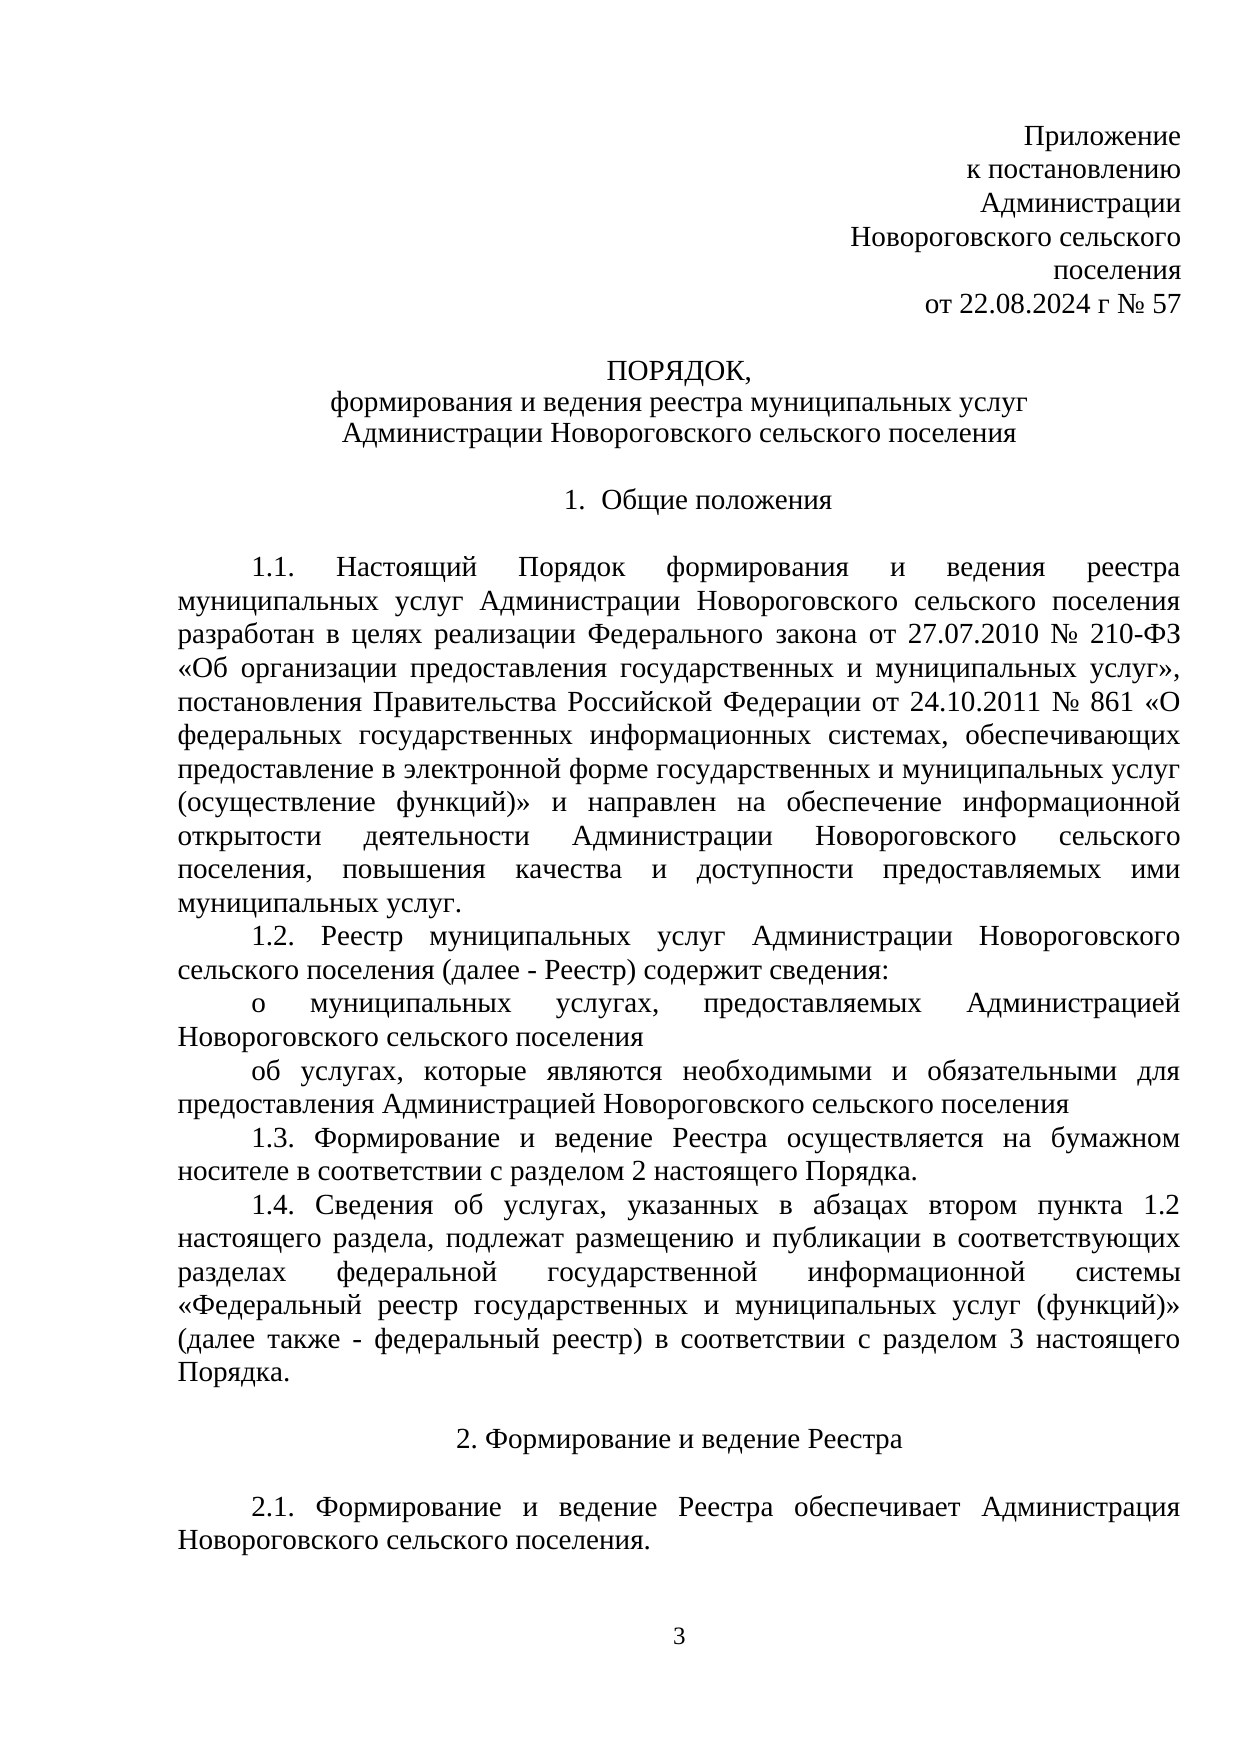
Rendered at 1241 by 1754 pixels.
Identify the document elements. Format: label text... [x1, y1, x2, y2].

text к постановлению [177, 152, 1181, 185]
text ПОРЯДОК, [177, 353, 1181, 386]
text от 22.08.2024 г № 57 [177, 286, 1181, 319]
text формирования и ведения реестра муниципальных услуг [177, 386, 1181, 418]
text 2.1. Формирование и ведение Реестра обеспечивает Администрация Новороговского сельского поселения. [177, 1489, 1181, 1556]
text 1.1. Настоящий Порядок формирования и ведения реестра муниципальных услуг Администрации Новороговского сельского поселения разработан в целях реализации Федерального закона от 27.07.2010 № 210-ФЗ «Об организации предоставления государственных и муниципальных услуг», постановления Правительства Российской Федерации от 24.10.2011 № 861 «О федеральных государственных информационных системах, обеспечивающих предоставление в электронной форме государственных и муниципальных услуг (осуществление функций)» и направлен на обеспечение информационной открытости деятельности Администрации Новороговского сельского поселения, повышения качества и доступности предоставляемых ими муниципальных услуг. [177, 549, 1181, 918]
text 1.4. Сведения об услугах, указанных в абзацах втором пункта 1.2 настоящего раздела, подлежат размещению и публикации в соответствующих разделах федеральной государственной информационной системы «Федеральный реестр государственных и муниципальных услуг (функций)» (далее также - федеральный реестр) в соответствии с разделом 3 настоящего Порядка. [177, 1187, 1181, 1388]
text 1.3. Формирование и ведение Реестра осуществляется на бумажном носителе в соответствии с разделом 2 настоящего Порядка. [177, 1120, 1181, 1187]
text 1.2. Реестр муниципальных услуг Администрации Новороговского сельского поселения (далее - Реестр) содержит сведения: [177, 918, 1181, 986]
text Администрации [177, 185, 1181, 219]
text Новороговского сельского поселения [177, 219, 1181, 286]
text об услугах, которые являются необходимыми и обязательными для предоставления Администрацией Новороговского сельского поселения [177, 1053, 1181, 1120]
text 2. Формирование и ведение Реестра [177, 1422, 1181, 1455]
text о муниципальных услугах, предоставляемых Администрацией Новороговского сельского поселения [177, 986, 1181, 1053]
text Администрации Новороговского сельского поселения [177, 418, 1181, 449]
text Приложение [177, 118, 1181, 152]
list Общие положения [215, 482, 1181, 516]
